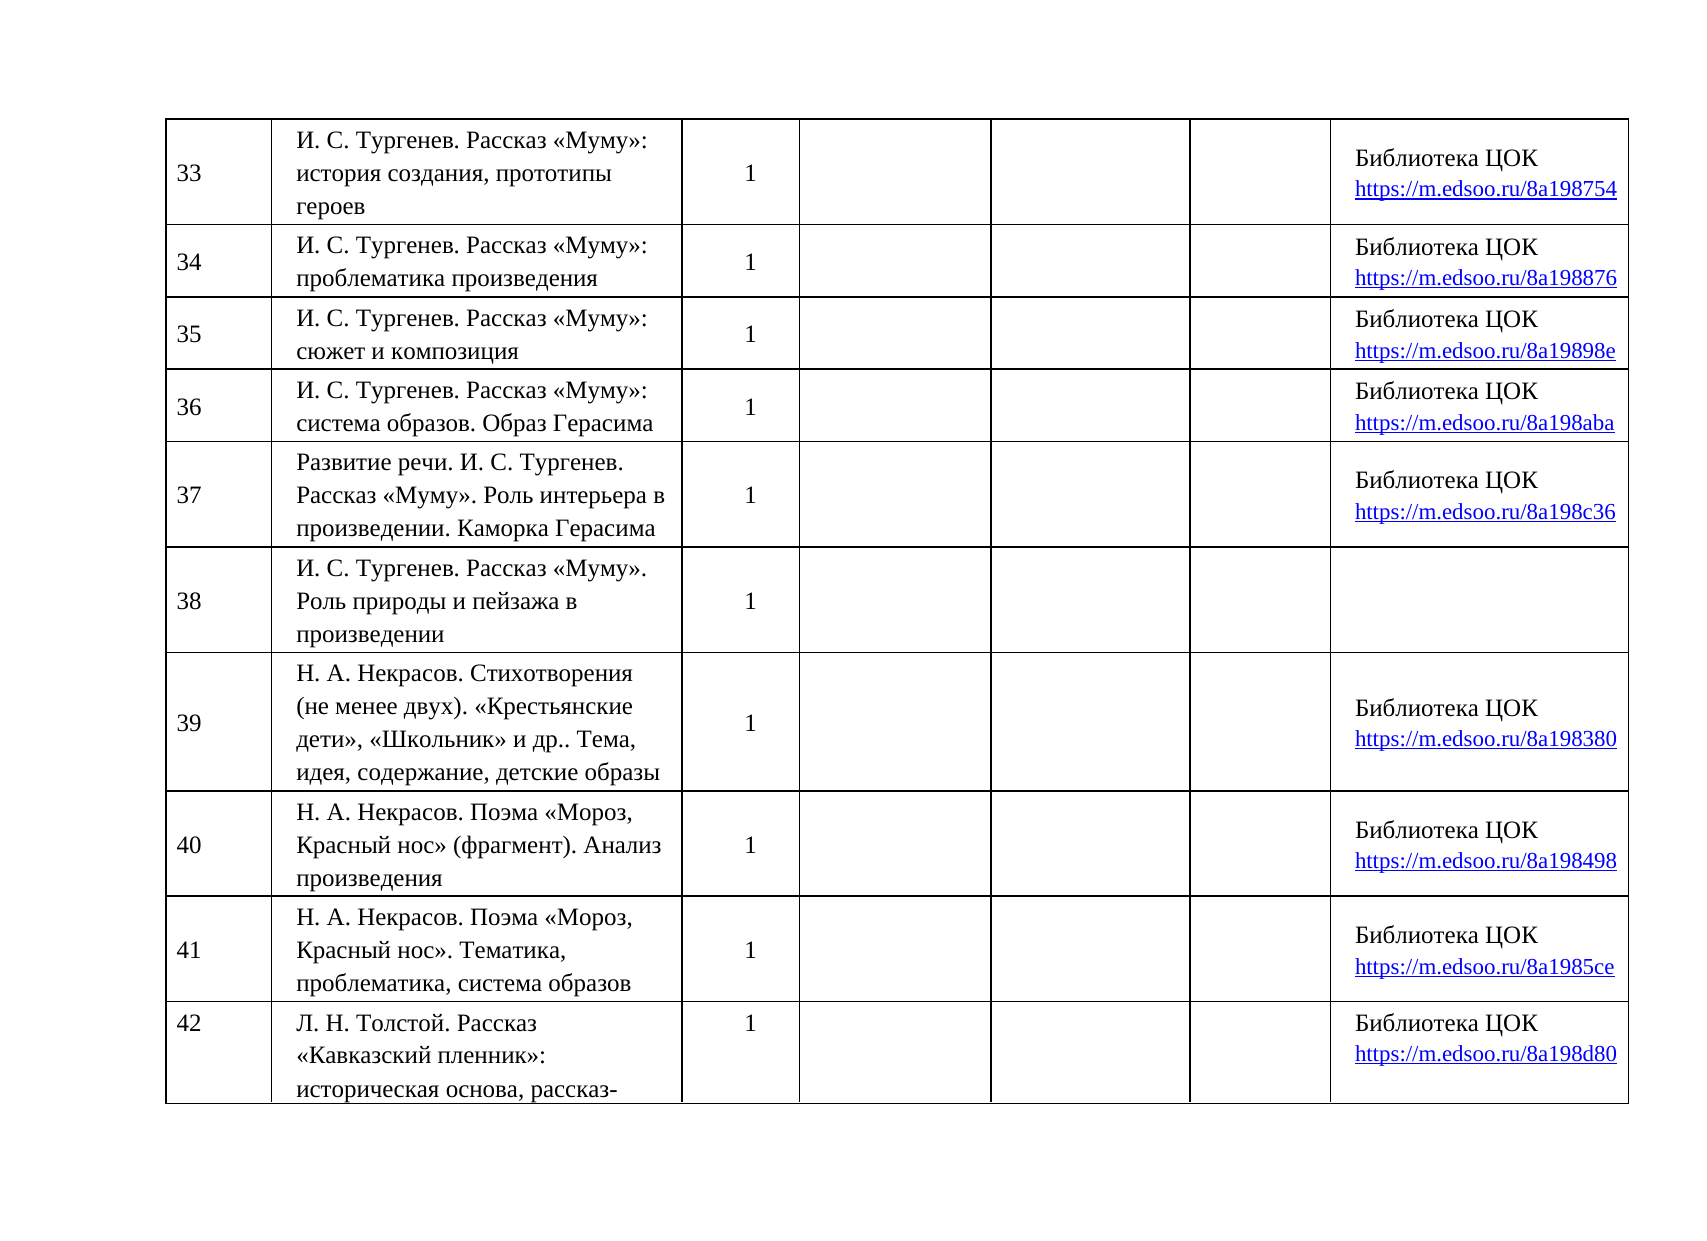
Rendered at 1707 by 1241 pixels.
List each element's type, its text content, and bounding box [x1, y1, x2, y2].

table_cell Библиотека ЦОК https://m.edsoo.ru/8a198754 [1331, 120, 1628, 223]
table_cell [800, 225, 990, 296]
table_cell [1191, 653, 1330, 790]
table_cell 42 [167, 1002, 271, 1102]
table_cell Библиотека ЦОК https://m.edsoo.ru/8a198380 [1331, 653, 1628, 790]
table_cell [1191, 548, 1330, 652]
table_cell [1191, 225, 1330, 296]
table_cell [800, 370, 990, 441]
table_cell [800, 897, 990, 1001]
table_cell 35 [167, 298, 271, 368]
table_cell 1 [683, 298, 799, 368]
table_cell [800, 1002, 990, 1102]
table_cell 41 [167, 897, 271, 1001]
table_cell 1 [683, 442, 799, 546]
table_cell [1191, 1002, 1330, 1102]
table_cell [272, 1002, 681, 1102]
table_cell 1 [683, 897, 799, 1001]
table_cell Библиотека ЦОК https://m.edsoo.ru/8a1985ce [1331, 897, 1628, 1001]
table_cell [992, 792, 1189, 895]
table_cell Библиотека ЦОК https://m.edsoo.ru/8a198876 [1331, 225, 1628, 296]
table_cell [1191, 370, 1330, 441]
table_cell [800, 548, 990, 652]
table_cell И. С. Тургенев. Рассказ «Муму»: сюжет и композиция [272, 298, 681, 368]
table_cell Библиотека ЦОК https://m.edsoo.ru/8a198c36 [1331, 442, 1628, 546]
table_cell Библиотека ЦОК https://m.edsoo.ru/8a19898e [1331, 298, 1628, 368]
table_cell [992, 442, 1189, 546]
table_cell [992, 298, 1189, 368]
table_cell [992, 120, 1189, 223]
table_cell Н. А. Некрасов. Поэма «Мороз, Красный нос» (фрагмент). Анализ произведения [272, 792, 681, 895]
table_cell [800, 653, 990, 790]
table_cell [1191, 792, 1330, 895]
table_cell [800, 792, 990, 895]
table_cell Н. А. Некрасов. Стихотворения (не менее двух). «Крестьянские дети», «Школьник» и др.. Тема, идея, содержание, детские образы [272, 653, 681, 790]
table_cell 34 [167, 225, 271, 296]
table_cell [800, 298, 990, 368]
table_cell 38 [167, 548, 271, 652]
table_cell И. С. Тургенев. Рассказ «Муму»: история создания, прототипы героев [272, 120, 681, 223]
table_cell Развитие речи. И. С. Тургенев. Рассказ «Муму». Роль интерьера в произведении. Каморка Герасима [272, 442, 681, 546]
table_cell [800, 442, 990, 546]
table_cell [992, 1002, 1189, 1102]
table_cell И. С. Тургенев. Рассказ «Муму». Роль природы и пейзажа в произведении [272, 548, 681, 652]
table_cell Н. А. Некрасов. Поэма «Мороз, Красный нос». Тематика, проблематика, система образов [272, 897, 681, 1001]
table_cell 1 [683, 1002, 799, 1102]
table_cell [992, 653, 1189, 790]
table_cell 39 [167, 653, 271, 790]
table_cell [1191, 298, 1330, 368]
table_cell [1331, 548, 1628, 652]
table_cell 1 [683, 792, 799, 895]
table_cell [1191, 120, 1330, 223]
table_cell [1191, 897, 1330, 1001]
table_cell [1191, 442, 1330, 546]
table_cell [992, 370, 1189, 441]
table_cell [992, 225, 1189, 296]
table_cell 33 [167, 120, 271, 223]
table_cell [800, 120, 990, 223]
table_cell 1 [683, 548, 799, 652]
table_cell [992, 548, 1189, 652]
table_cell [992, 897, 1189, 1001]
table_cell 1 [683, 370, 799, 441]
table_cell И. С. Тургенев. Рассказ «Муму»: проблематика произведения [272, 225, 681, 296]
table_cell И. С. Тургенев. Рассказ «Муму»: система образов. Образ Герасима [272, 370, 681, 441]
table_cell Библиотека ЦОК https://m.edsoo.ru/8a198aba [1331, 370, 1628, 441]
table_cell 36 [167, 370, 271, 441]
table_cell 1 [683, 225, 799, 296]
table_cell 1 [683, 653, 799, 790]
table_cell 1 [683, 120, 799, 223]
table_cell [1331, 1002, 1628, 1102]
table_cell Библиотека ЦОК https://m.edsoo.ru/8a198498 [1331, 792, 1628, 895]
table_cell 37 [167, 442, 271, 546]
table_cell 40 [167, 792, 271, 895]
